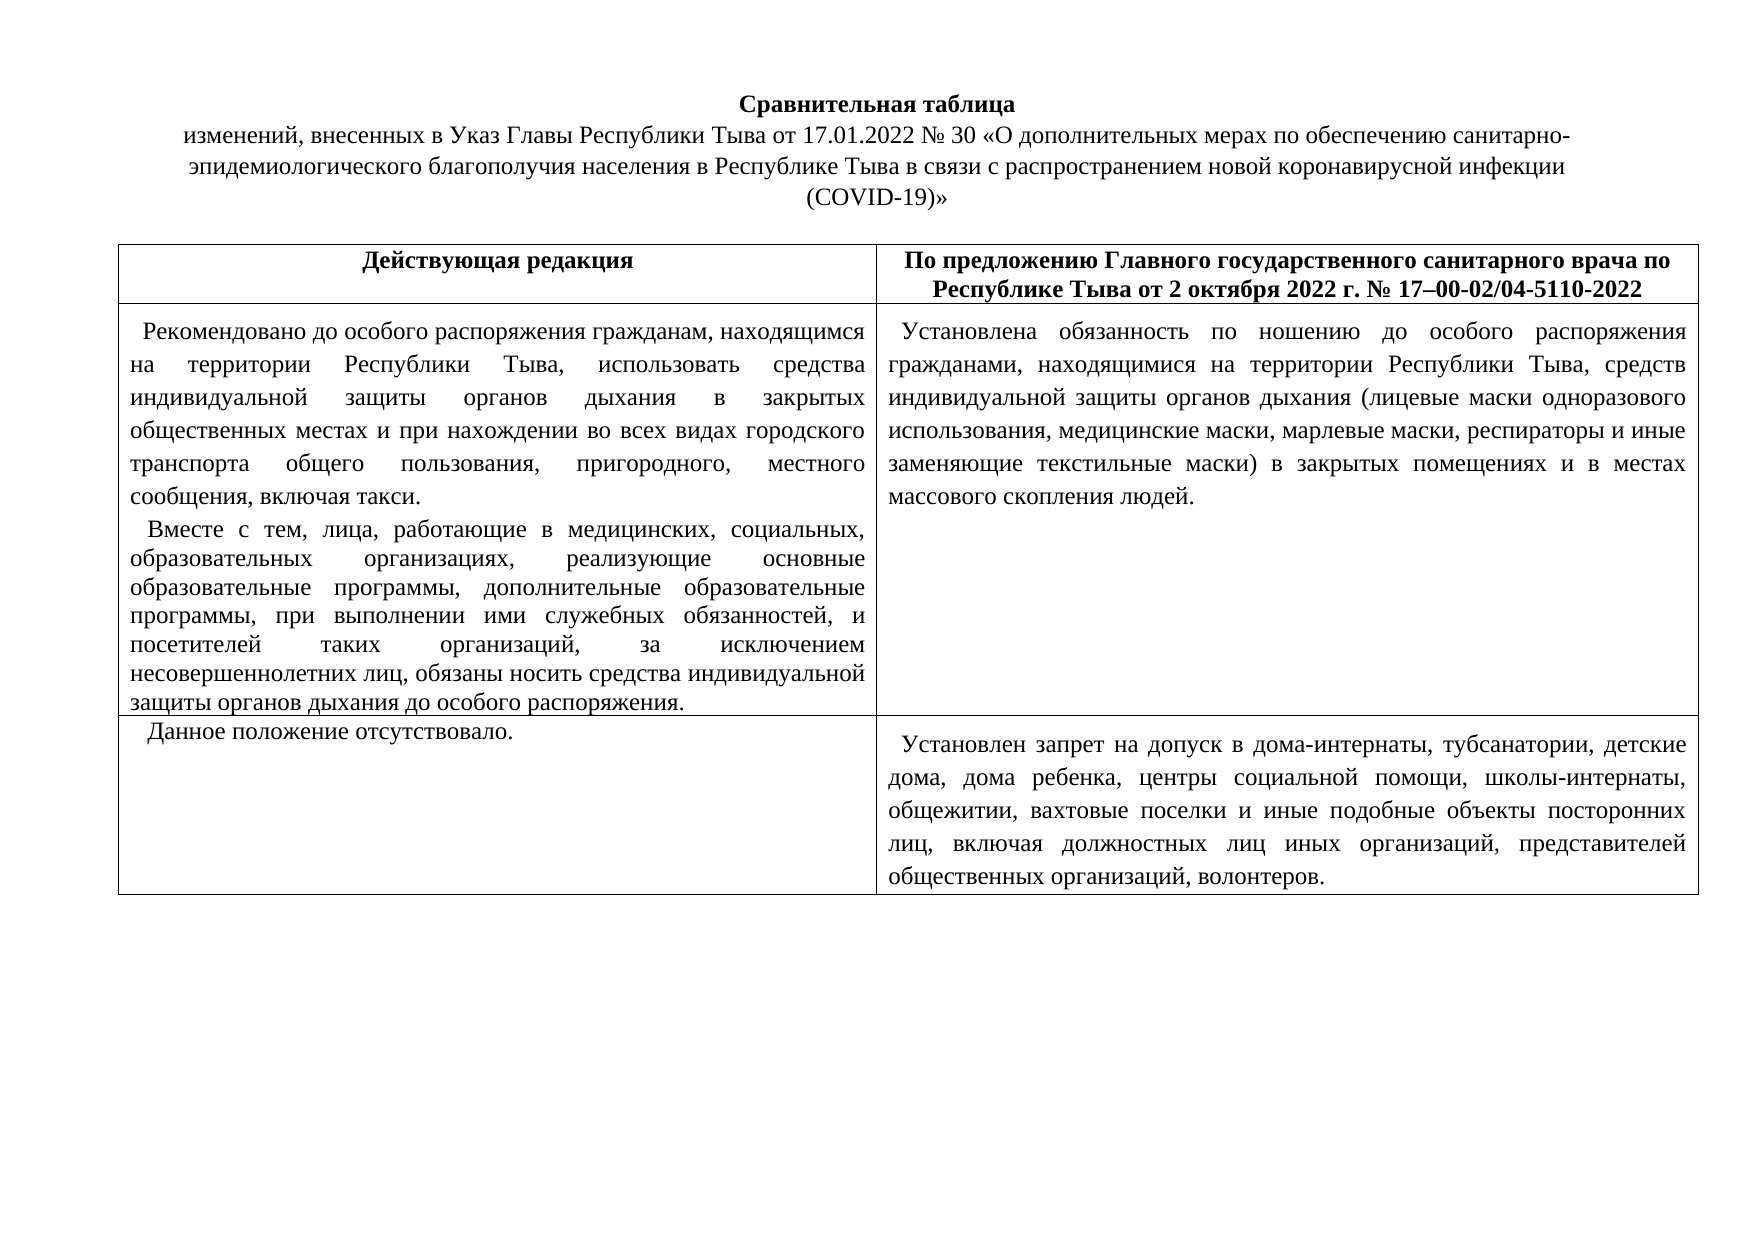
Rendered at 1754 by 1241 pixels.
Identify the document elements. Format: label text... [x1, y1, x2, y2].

table_header Действующая редакция [119, 245, 876, 302]
text Сравнительная таблица [118, 89, 1636, 117]
text (COVID-19)» [118, 182, 1636, 211]
text изменений, внесенных в Указ Главы Республики Тыва от 17.01.2022 № 30 «О дополнительных мерах по обеспечению санитарно-эпидемиологического благополучия населения в Республике Тыва в связи с распространением новой коронавирусной инфекции [118, 120, 1636, 179]
table_cell Установлен запрет на допуск в дома-интернаты, тубсанатории, детские дома, дома ребенка, центры социальной помощи, школы-интернаты, общежитии, вахтовые поселки и иные подобные объекты посторонних лиц, включая должностных лиц иных организаций, представителей общественных организаций, волонтеров. [877, 716, 1698, 893]
table_cell Установлена обязанность по ношению до особого распоряжения гражданами, находящимися на территории Республики Тыва, средств индивидуальной защиты органов дыхания (лицевые маски одноразового использования, медицинские маски, марлевые маски, респираторы и иные заменяющие текстильные маски) в закрытых помещениях и в местах массового скопления людей. [877, 304, 1698, 715]
table_header По предложению Главного государственного санитарного врача по Республике Тыва от 2 октября 2022 г. № 17–00-02/04-5110-2022 [877, 245, 1698, 302]
table_cell Рекомендовано до особого распоряжения гражданам, находящимся на территории Республики Тыва, использовать средства индивидуальной защиты органов дыхания в закрытых общественных местах и при нахождении во всех видах городского транспорта общего пользования, пригородного, местного сообщения, включая такси. Вместе с тем, лица, работающие в медицинских, социальных, образовательных организациях, реализующие основные образовательные программы, дополнительные образовательные программы, при выполнении ими служебных обязанностей, и посетителей таких организаций, за исключением несовершеннолетних лиц, обязаны носить средства индивидуальной защиты органов дыхания до особого распоряжения. [119, 304, 876, 715]
table_cell Данное положение отсутствовало. [119, 716, 876, 893]
